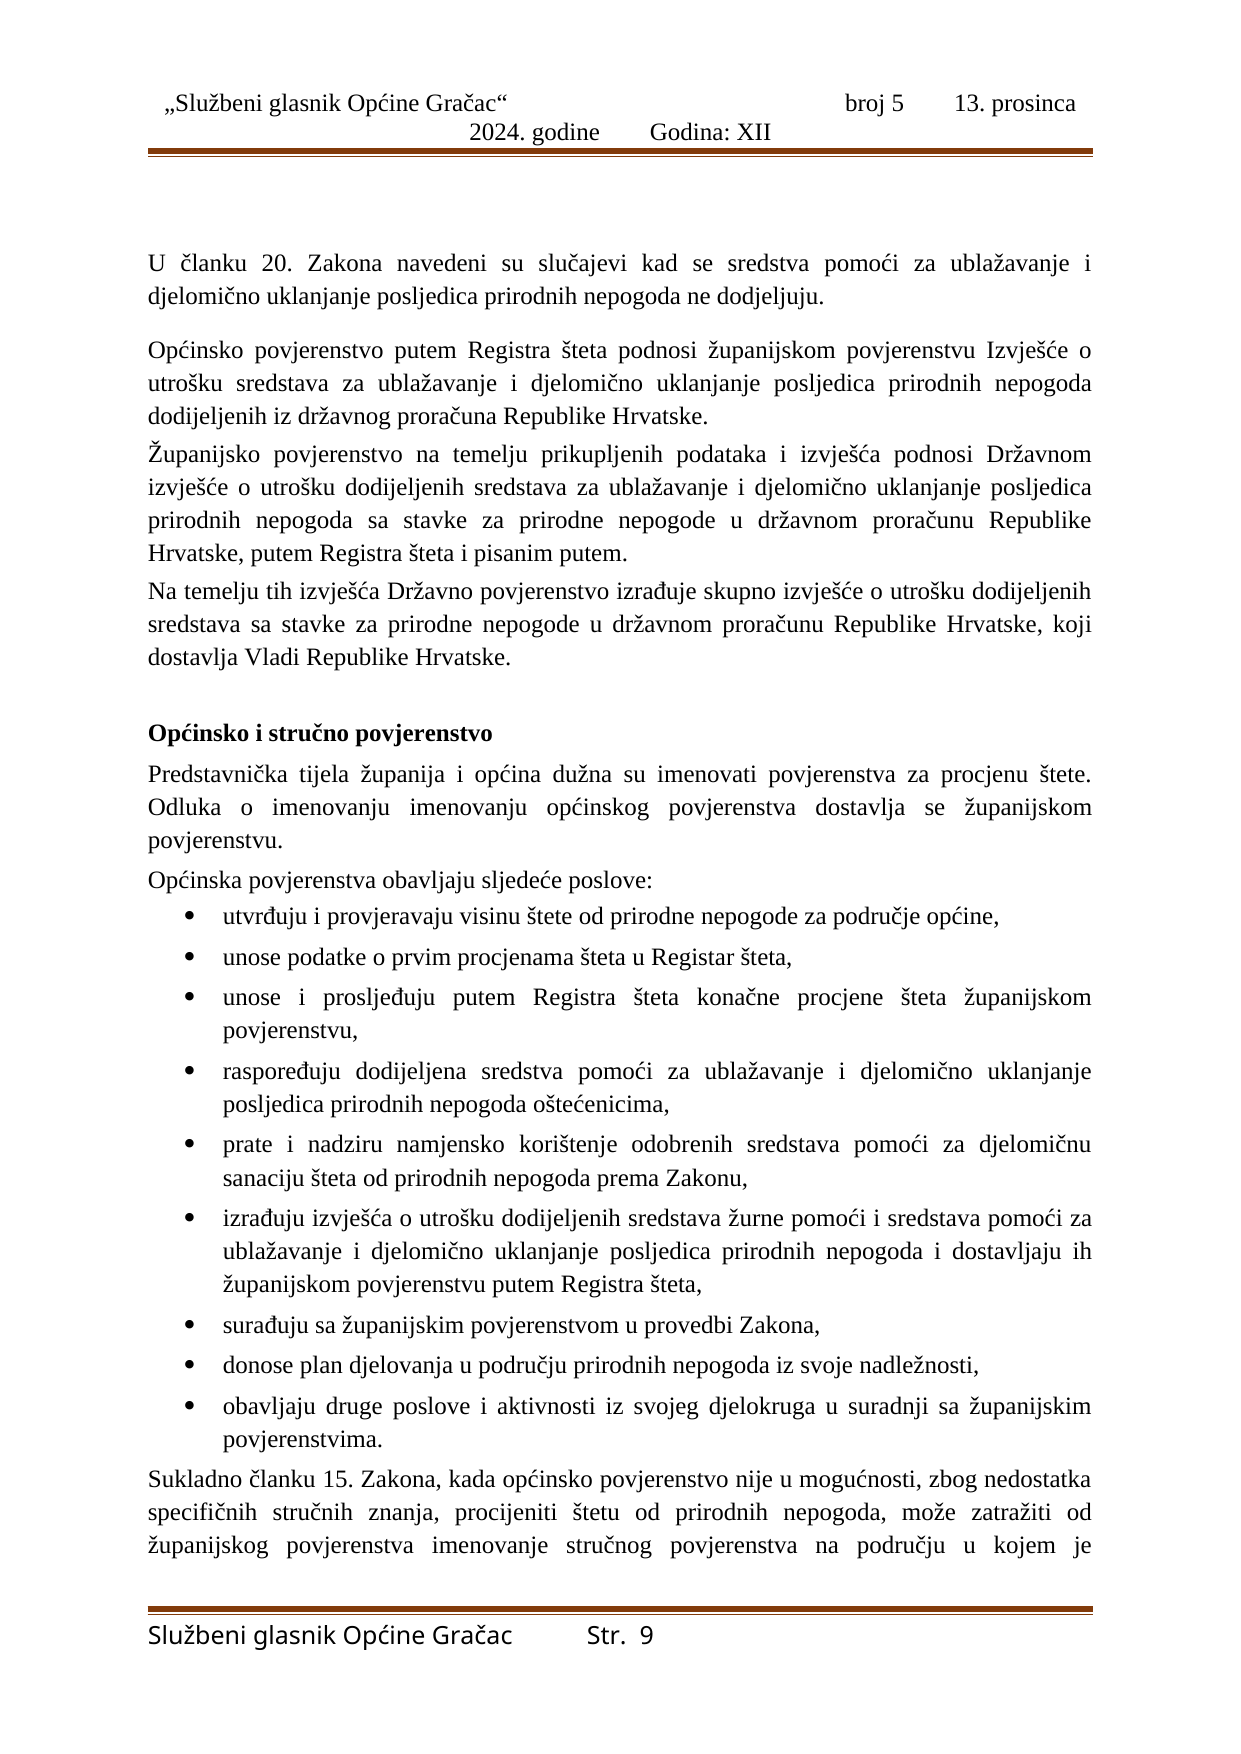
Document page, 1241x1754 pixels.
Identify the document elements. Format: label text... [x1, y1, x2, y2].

list raspoređuju dodijeljena sredstva pomoći za ublažavanje i djelomično uklanjanje posljedica prirodnih nepogoda oštećenicima, [185, 1056, 1093, 1118]
text Općinsko povjerenstvo putem Registra šteta podnosi županijskom povjerenstvu Izvješće o utrošku sredstava za ublažavanje i djelomično uklanjanje posljedica prirodnih nepogoda dodijeljenih iz državnog proračuna Republike Hrvatske. [148, 335, 1093, 430]
text Predstavnička tijela županija i općina dužna su imenovati povjerenstva za procjenu štete. Odluka o imenovanju imenovanju općinskog povjerenstva dostavlja se županijskom povjerenstvu. [148, 759, 1093, 853]
list donose plan djelovanja u području prirodnih nepogoda iz svoje nadležnosti, [185, 1350, 1093, 1379]
list Općinsko i stručno povjerenstvo [148, 718, 1093, 747]
list unose i prosljeđuju putem Registra šteta konačne procjene šteta županijskom povjerenstvu, [185, 982, 1093, 1044]
text Na temelju tih izvješća Državno povjerenstvo izrađuje skupno izvješće o utrošku dodijeljenih sredstava sa stavke za prirodne nepogode u državnom proračunu Republike Hrvatske, koji dostavlja Vladi Republike Hrvatske. [148, 576, 1093, 671]
text Županijsko povjerenstvo na temelju prikupljenih podataka i izvješća podnosi Državnom izvješće o utrošku dodijeljenih sredstava za ublažavanje i djelomično uklanjanje posljedica prirodnih nepogoda sa stavke za prirodne nepogode u državnom proračunu Republike Hrvatske, putem Registra šteta i pisanim putem. [148, 439, 1093, 567]
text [148, 1464, 1093, 1559]
list surađuju sa županijskim povjerenstvom u provedbi Zakona, [185, 1310, 1093, 1338]
list obavljaju druge poslove i aktivnosti iz svojeg djelokruga u suradnji sa županijskim povjerenstvima. [185, 1391, 1093, 1452]
list izrađuju izvješća o utrošku dodijeljenih sredstava žurne pomoći i sredstava pomoći za ublažavanje i djelomično uklanjanje posljedica prirodnih nepogoda i dostavljaju ih županijskom povjerenstvu putem Registra šteta, [185, 1203, 1093, 1298]
text U članku 20. Zakona navedeni su slučajevi kad se sredstva pomoći za ublažavanje i djelomično uklanjanje posljedica prirodnih nepogoda ne dodjeljuju. [148, 248, 1093, 310]
list utvrđuju i provjeravaju visinu štete od prirodne nepogode za područje općine, [185, 901, 1093, 930]
text Općinska povjerenstva obavljaju sljedeće poslove: [148, 865, 1093, 894]
list prate i nadziru namjensko korištenje odobrenih sredstava pomoći za djelomičnu sanaciju šteta od prirodnih nepogoda prema Zakonu, [185, 1129, 1093, 1191]
list unose podatke o prvim procjenama šteta u Registar šteta, [185, 942, 1093, 971]
